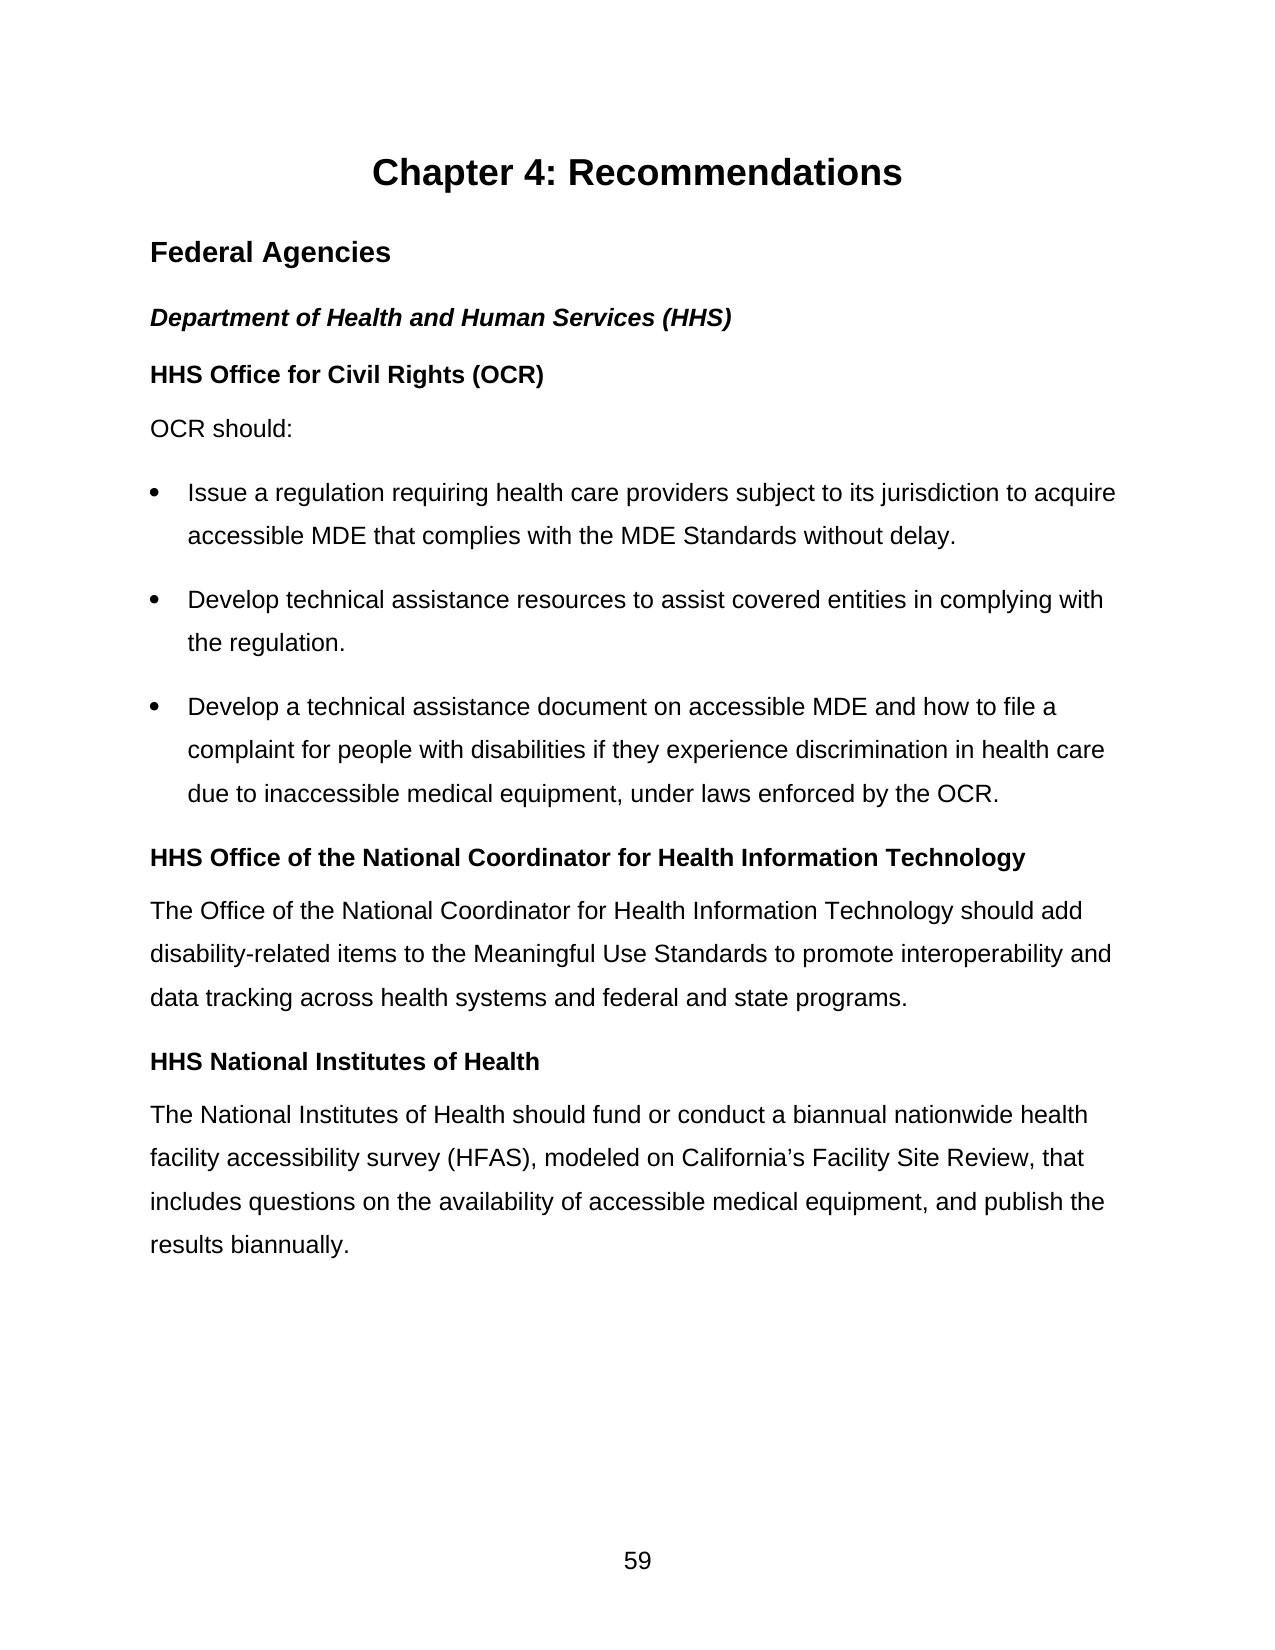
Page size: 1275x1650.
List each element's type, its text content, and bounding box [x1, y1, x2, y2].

text The National Institutes of Health should fund or conduct a biannual nationwide health facility accessibility survey (HFAS), modeled on California’s Facility Site Review, that includes questions on the availability of accessible medical equipment, and publish the results biannually. [150, 1100, 1125, 1258]
text OCR should: [150, 414, 1125, 443]
text Develop technical assistance resources to assist covered entities in complying with the regulation. [150, 585, 1125, 657]
subtitle HHS National Institutes of Health [150, 1046, 1125, 1075]
text Develop a technical assistance document on accessible MDE and how to file a complaint for people with disabilities if they experience discrimination in health care due to inaccessible medical equipment, under laws enforced by the OCR. [150, 692, 1125, 807]
subtitle Chapter 4: Recommendations [150, 150, 1125, 193]
subtitle Department of Health and Human Services (HHS) [150, 303, 1125, 331]
subtitle Federal Agencies [150, 236, 1125, 269]
text The Office of the National Coordinator for Health Information Technology should add disability-related items to the Meaningful Use Standards to promote interoperability and data tracking across health systems and federal and state programs. [150, 896, 1125, 1011]
text Issue a regulation requiring health care providers subject to its jurisdiction to acquire accessible MDE that complies with the MDE Standards without delay. [150, 478, 1125, 550]
subtitle HHS Office of the National Coordinator for Health Information Technology [150, 842, 1125, 871]
subtitle HHS Office for Civil Rights (OCR) [150, 360, 1125, 389]
